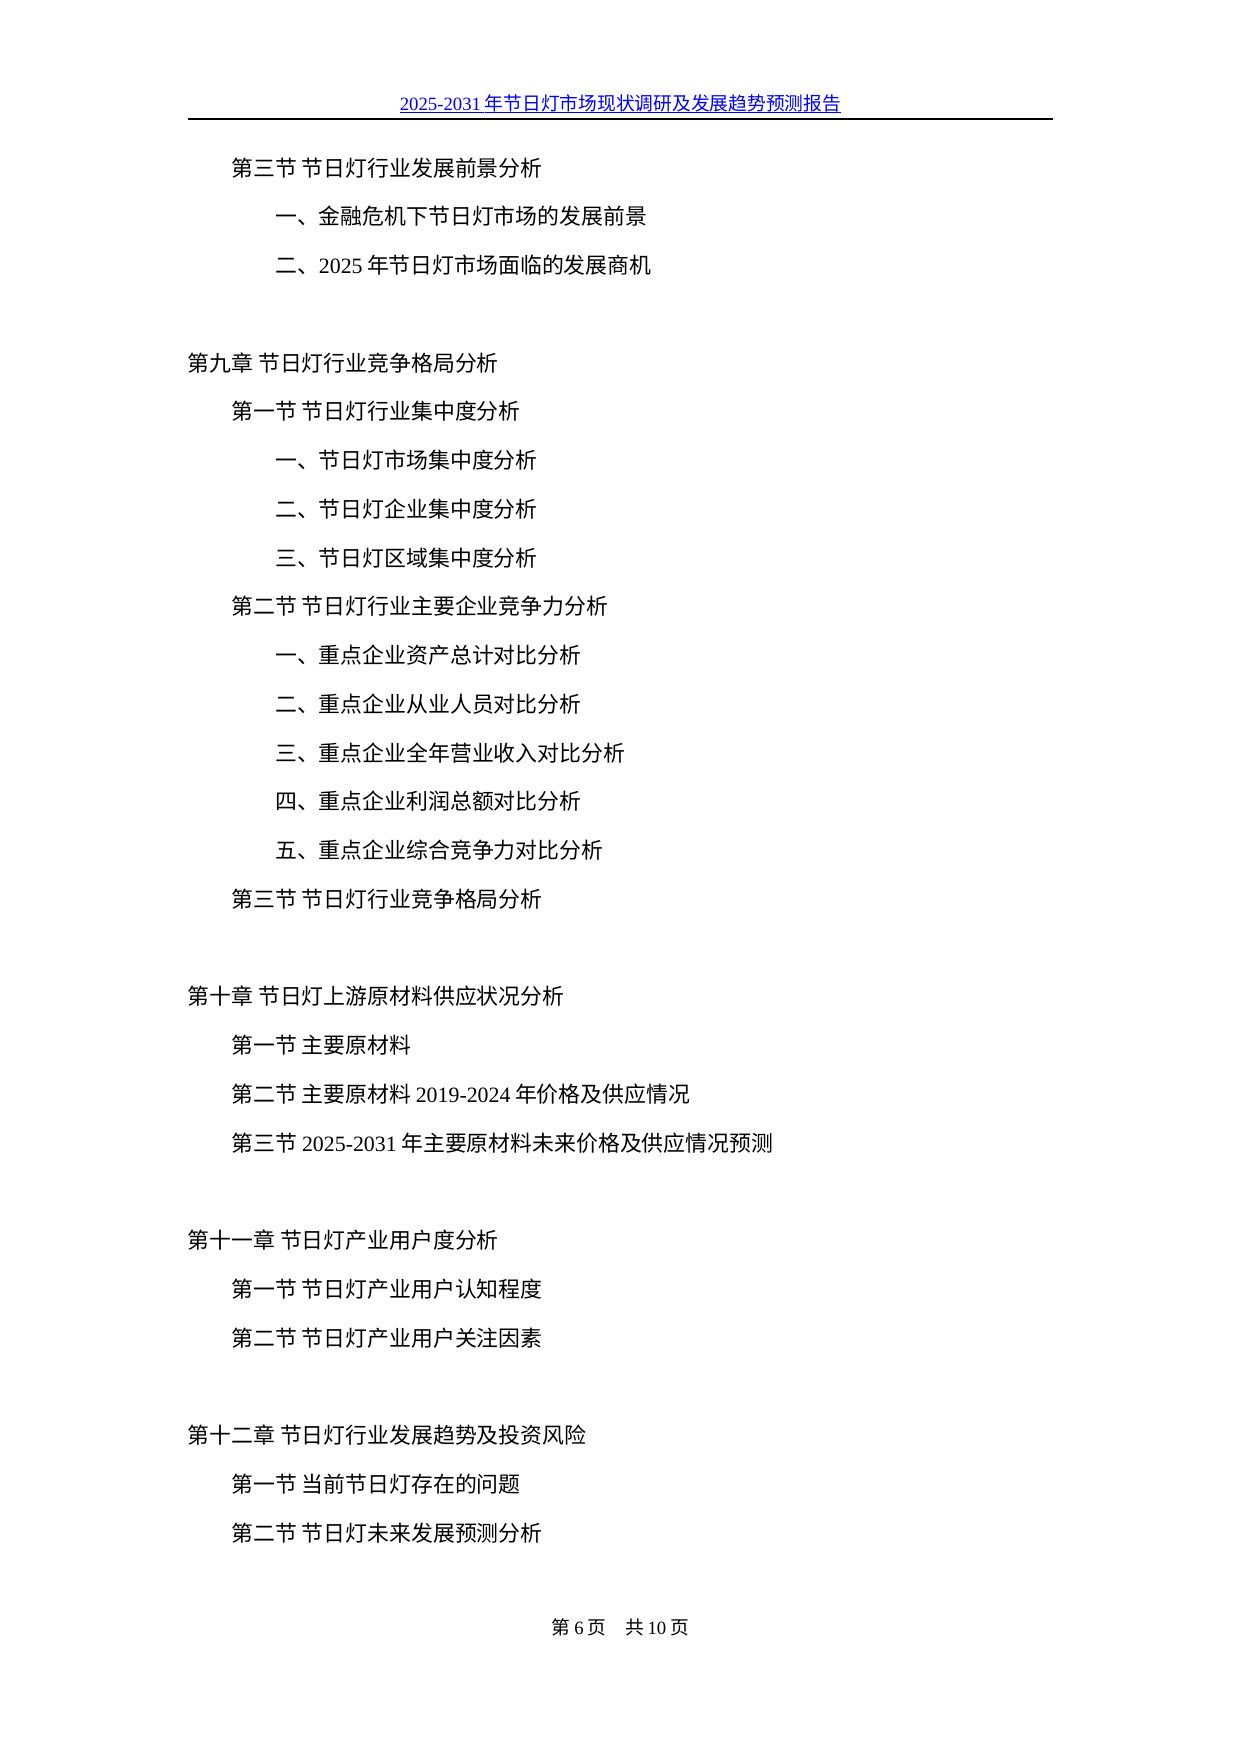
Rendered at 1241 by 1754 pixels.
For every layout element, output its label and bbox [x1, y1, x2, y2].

text [187, 150, 1053, 1548]
